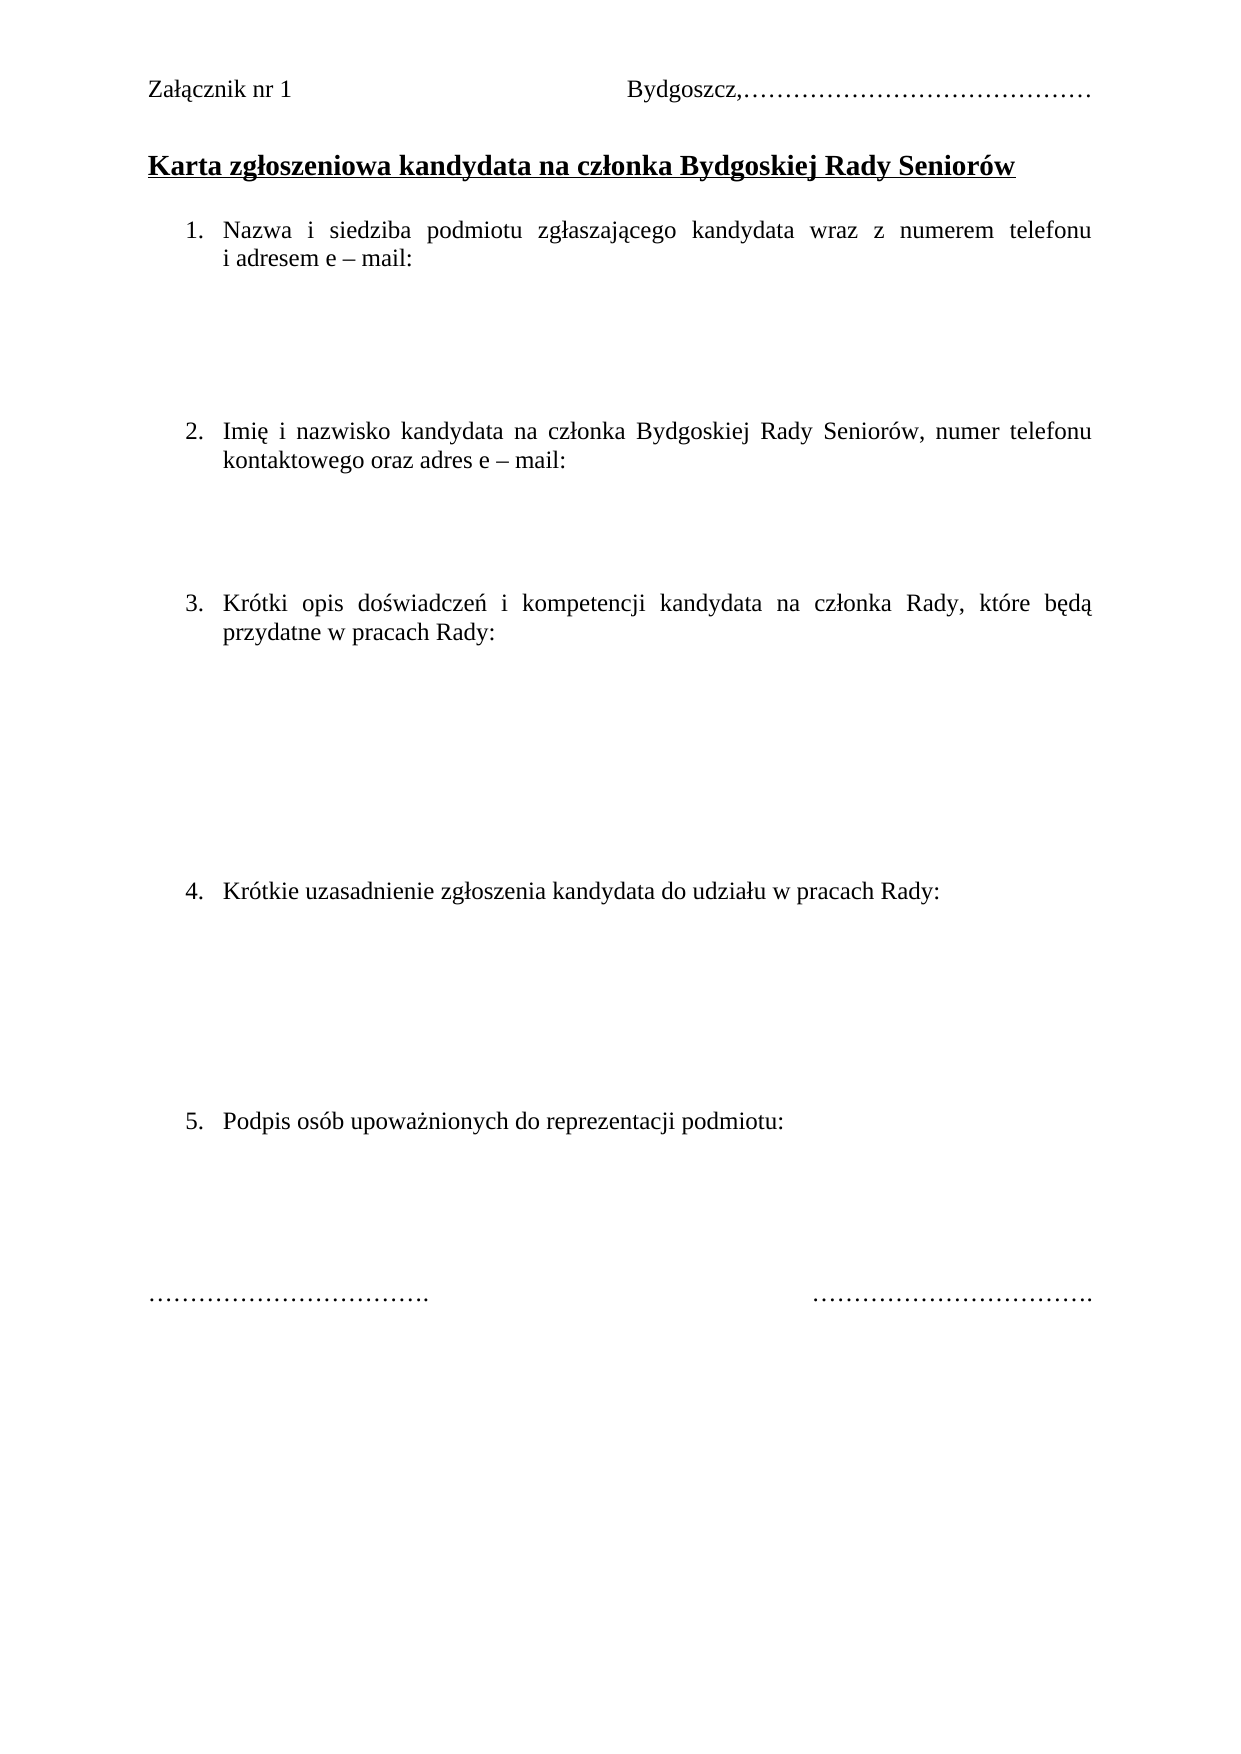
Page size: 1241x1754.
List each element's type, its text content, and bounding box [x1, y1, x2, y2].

list Imię i nazwisko kandydata na członka Bydgoskiej Rady Seniorów, numer telefonu kontaktowego oraz adres e – mail: [185, 416, 1093, 473]
list Krótki opis doświadczeń i kompetencji kandydata na członka Rady, które będą przydatne w pracach Rady: [185, 588, 1093, 646]
text Karta zgłoszeniowa kandydata na członka Bydgoskiej Rady Seniorów [148, 148, 1093, 181]
list Nazwa i siedziba podmiotu zgłaszającego kandydata wraz z numerem telefonu i adresem e – mail: [185, 215, 1093, 272]
text ……………………………. ……………………………. [148, 1278, 1093, 1307]
list Krótkie uzasadnienie zgłoszenia kandydata do udziału w pracach Rady: [185, 876, 1093, 905]
list Podpis osób upoważnionych do reprezentacji podmiotu: [185, 1106, 1093, 1135]
